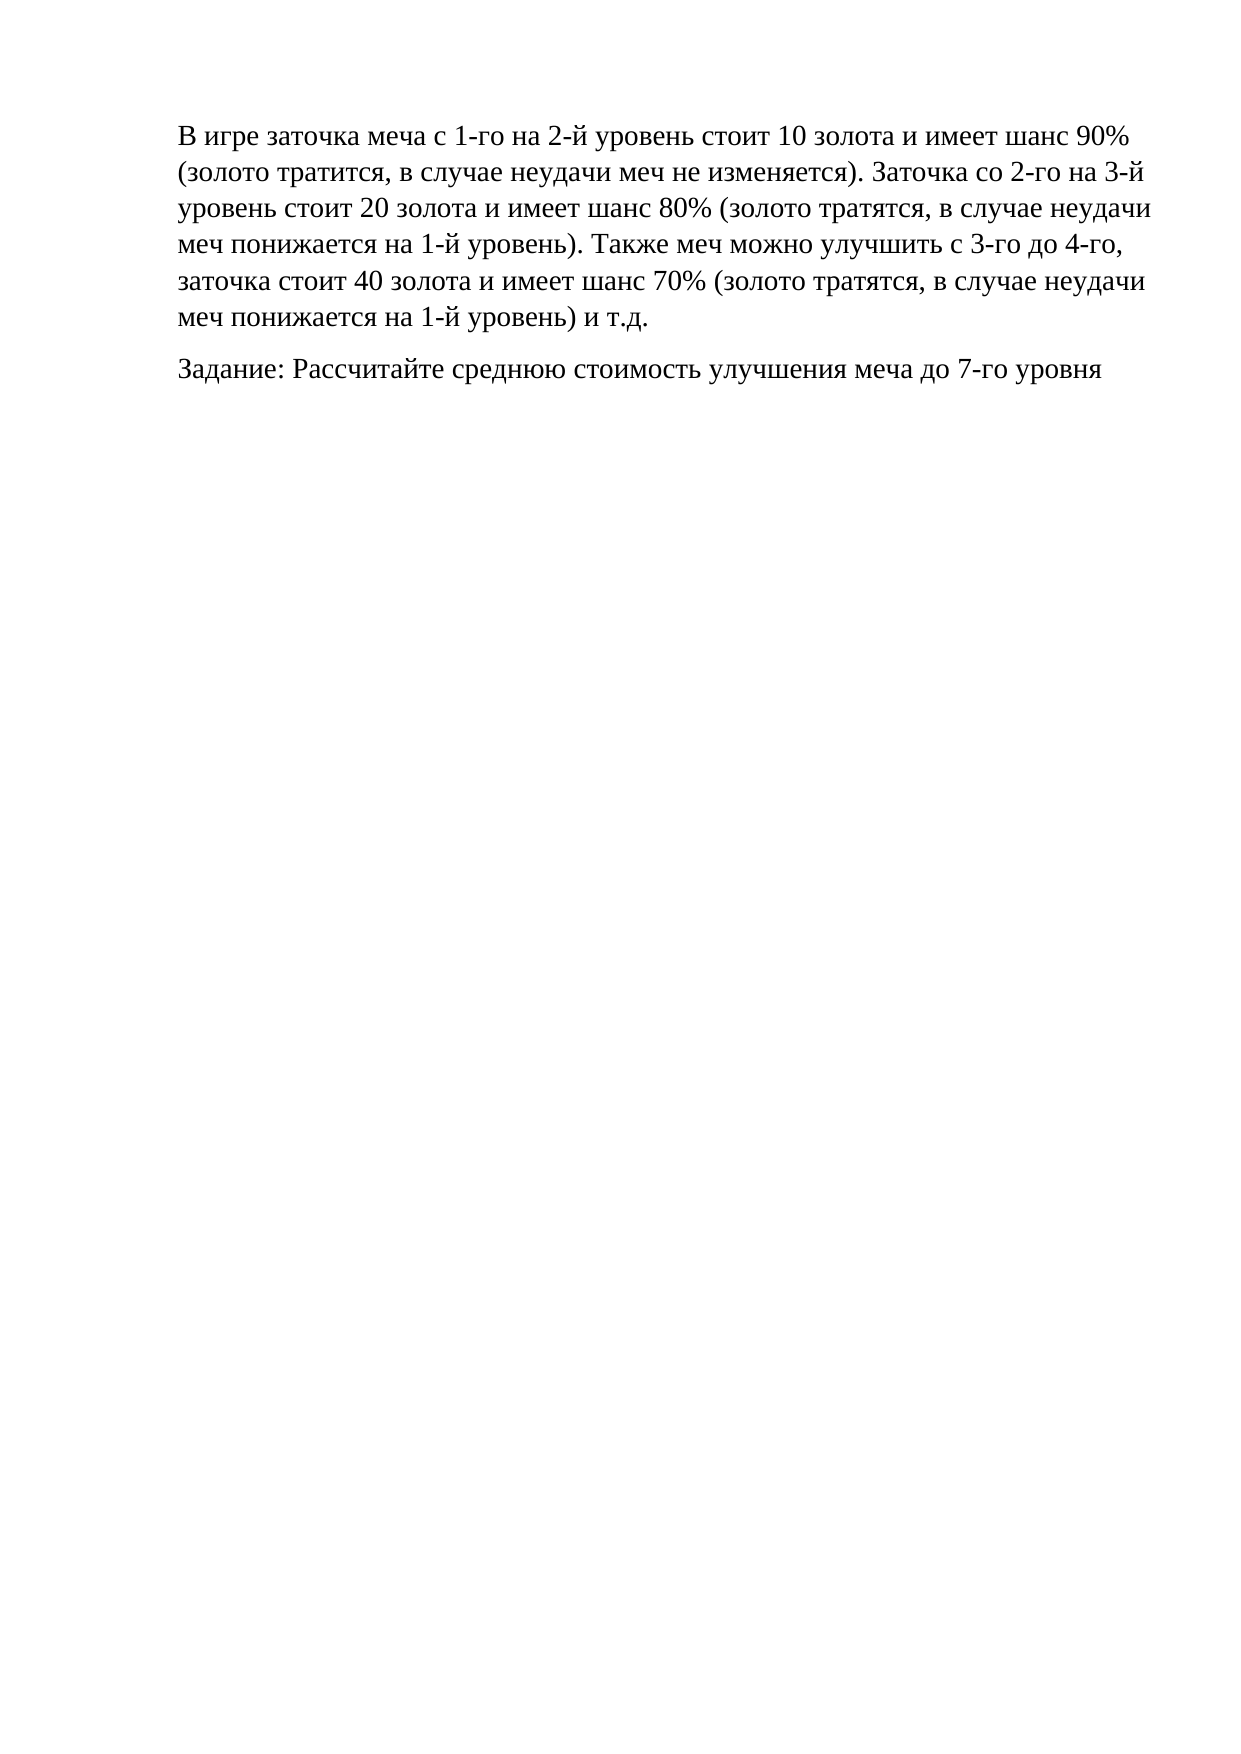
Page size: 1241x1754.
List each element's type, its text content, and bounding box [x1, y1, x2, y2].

text Задание: Рассчитайте среднюю стоимость улучшения меча до 7-го уровня [177, 352, 1152, 385]
text В игре заточка меча с 1-го на 2-й уровень стоит 10 золота и имеет шанс 90% (золото тратится, в случае неудачи меч не изменяется). Заточка со 2-го на 3-й уровень стоит 20 золота и имеет шанс 80% (золото тратятся, в случае неудачи меч понижается на 1-й уровень). Также меч можно улучшить с 3-го до 4-го, заточка стоит 40 золота и имеет шанс 70% (золото тратятся, в случае неудачи меч понижается на 1-й уровень) и т.д. [177, 118, 1152, 332]
